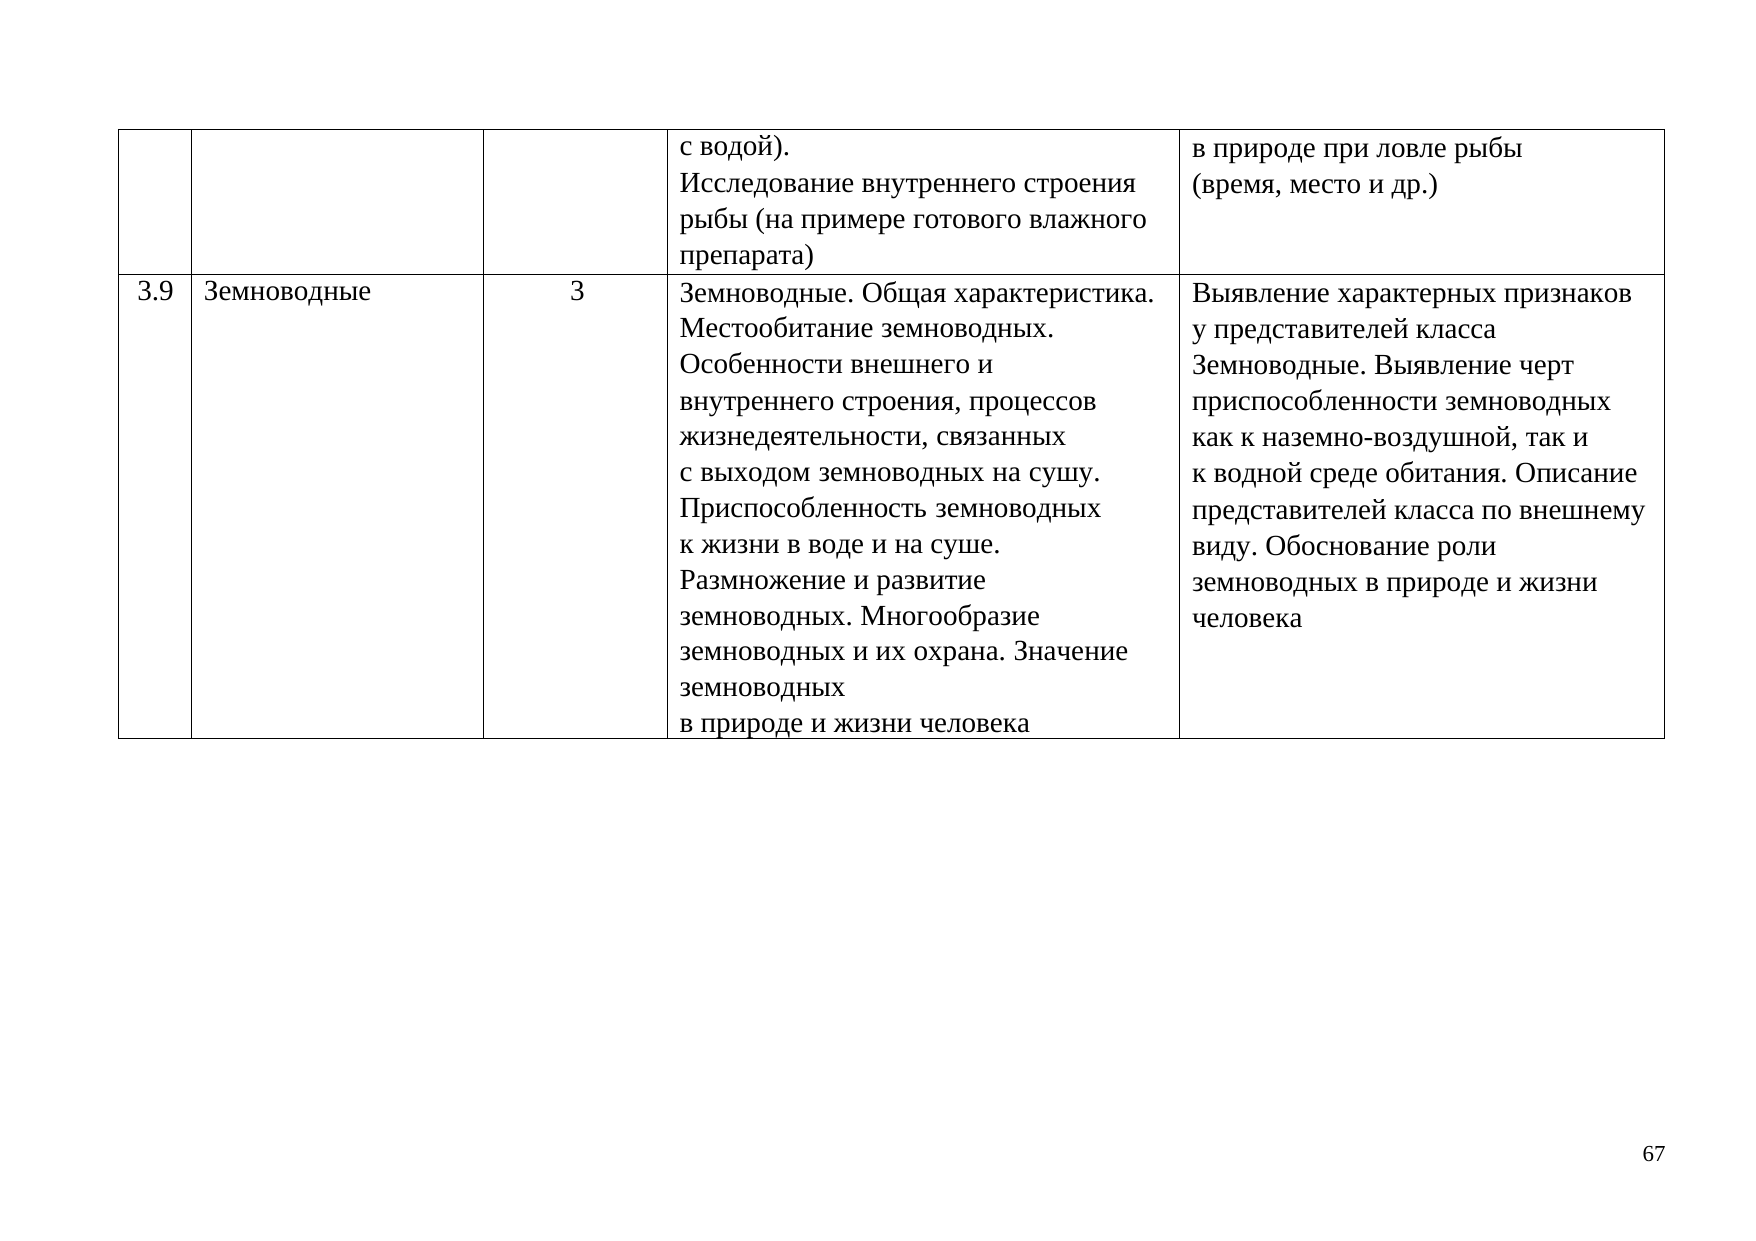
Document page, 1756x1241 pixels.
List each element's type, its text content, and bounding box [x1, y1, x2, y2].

table_cell 3.9 [119, 275, 191, 738]
table_header [192, 130, 483, 274]
table_cell Выявление характерных признаков у представителей класса Земноводные. Выявление черт приспособленности земноводных как к наземно-воздушной, так и к водной среде обитания. Описание представителей класса по внешнему виду. Обоснование роли земноводных в природе и жизни человека [1180, 275, 1664, 738]
table_cell Земноводные. Общая характеристика. Местообитание земноводных. Особенности внешнего и внутреннего строения, процессов жизнедеятельности, связанных с выходом земноводных на сушу. Приспособленность земноводных к жизни в воде и на суше. Размножение и развитие земноводных. Многообразие земноводных и их охрана. Значение земноводных в природе и жизни человека [668, 275, 1179, 738]
table_header с водой). Исследование внутреннего строения рыбы (на примере готового влажного препарата) [668, 130, 1179, 274]
table_header [484, 130, 667, 274]
table_cell Земноводные [192, 275, 483, 738]
table_header [119, 130, 191, 274]
table_cell 3 [484, 275, 667, 738]
table_header в природе при ловле рыбы (время, место и др.) [1180, 130, 1664, 274]
